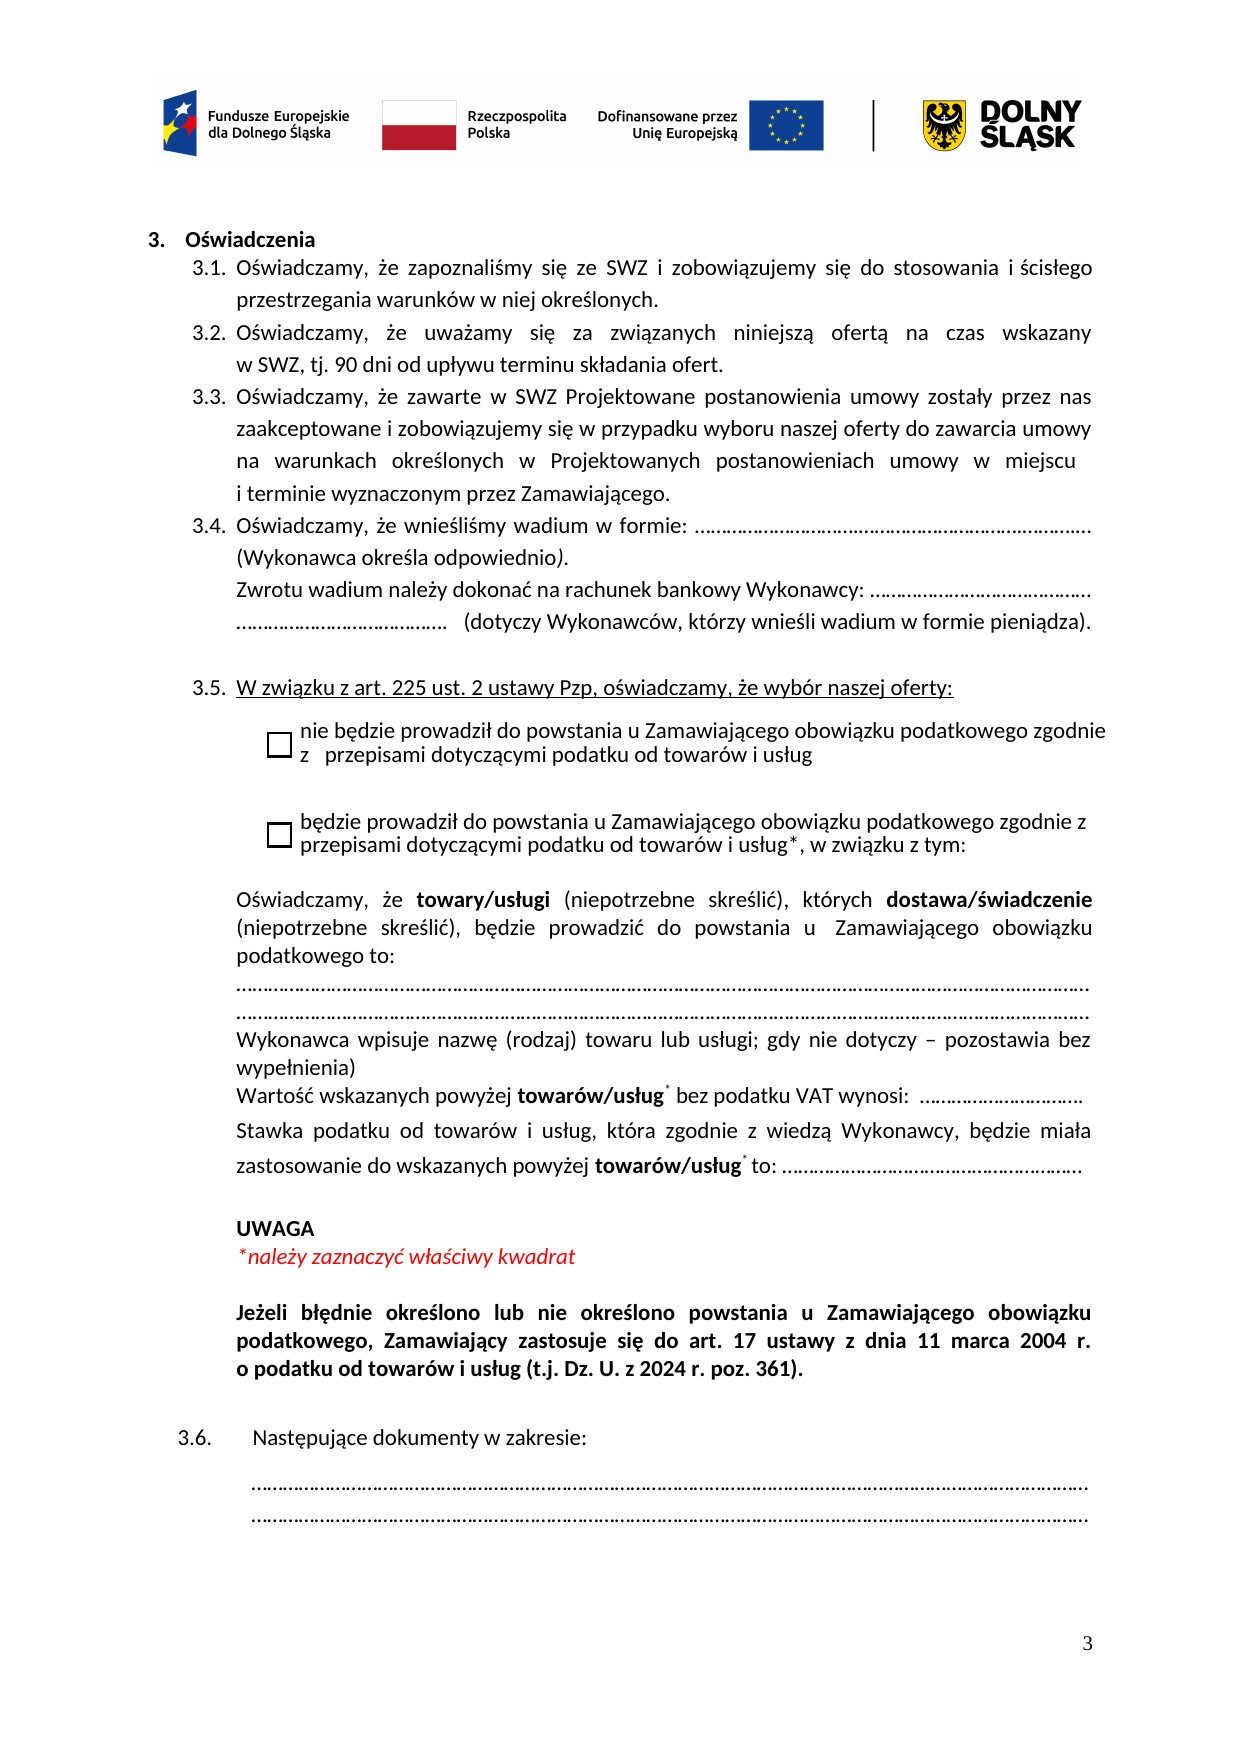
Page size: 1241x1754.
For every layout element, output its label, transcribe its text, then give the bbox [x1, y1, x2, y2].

list Oświadczamy, że zawarte w SWZ Projektowane postanowienia umowy zostały przez nas zaakceptowane i zobowiązujemy się w przypadku wyboru naszej oferty do zawarcia umowy na warunkach określonych w Projektowanych postanowieniach umowy w miejscu i terminie wyznaczonym przez Zamawiającego. [192, 382, 1093, 507]
text *należy zaznaczyć właściwy kwadrat [236, 1242, 1093, 1270]
list Zwrotu wadium należy dokonać na rachunek bankowy Wykonawcy: …………………………………… …………………………………. (dotyczy Wykonawców, którzy wnieśli wadium w formie pieniądza). [236, 575, 1093, 668]
text Wykonawca wpisuje nazwę (rodzaj) towaru lub usługi; gdy nie dotyczy – pozostawia bez wypełnienia) [236, 1025, 1093, 1081]
text UWAGA [162, 1214, 1093, 1242]
picture [147, 73, 1082, 173]
text Stawka podatku od towarów i usług, która zgodnie z wiedzą Wykonawcy, będzie miała zastosowanie do wskazanych powyżej towarów/usług* to: ………………………………………………… [236, 1116, 1093, 1179]
list ………………………………………………………………………………………………………………………………………………………………………………………………………………………………………………………………………………………… [251, 1468, 1093, 1528]
text Oświadczamy, że towary/usługi (niepotrzebne skreślić), których dostawa/świadczenie (niepotrzebne skreślić), będzie prowadzić do powstania u Zamawiającego obowiązku podatkowego to: [236, 885, 1093, 969]
list Oświadczamy, że zapoznaliśmy się ze SWZ i zobowiązujemy się do stosowania i ścisłego przestrzegania warunków w niej określonych. [192, 253, 1093, 313]
text ……………………………………………………………………………………………………………………………………………………………………………………………………………………………………………………………………………………………… [236, 969, 1093, 1025]
text Jeżeli błędnie określono lub nie określono powstania u Zamawiającego obowiązku podatkowego, Zamawiający zastosuje się do art. 17 ustawy z dnia 11 marca 2004 r. o podatku od towarów i usług (t.j. Dz. U. z 2024 r. poz. 361). [236, 1298, 1093, 1382]
list Oświadczamy, że uważamy się za związanych niniejszą ofertą na czas wskazany w SWZ, tj. 90 dni od upływu terminu składania ofert. [192, 318, 1093, 378]
text Wartość wskazanych powyżej towarów/usług* bez podatku VAT wynosi: …………………………. [221, 1081, 1093, 1109]
list Oświadczenia [148, 225, 1093, 253]
list Następujące dokumenty w zakresie: [177, 1423, 1093, 1451]
list Oświadczamy, że wnieśliśmy wadium w formie: ………………………….………………………….……….… (Wykonawca określa odpowiednio). [192, 511, 1093, 571]
list W związku z art. 225 ust. 2 ustawy Pzp, oświadczamy, że wybór naszej oferty: [192, 673, 1093, 701]
